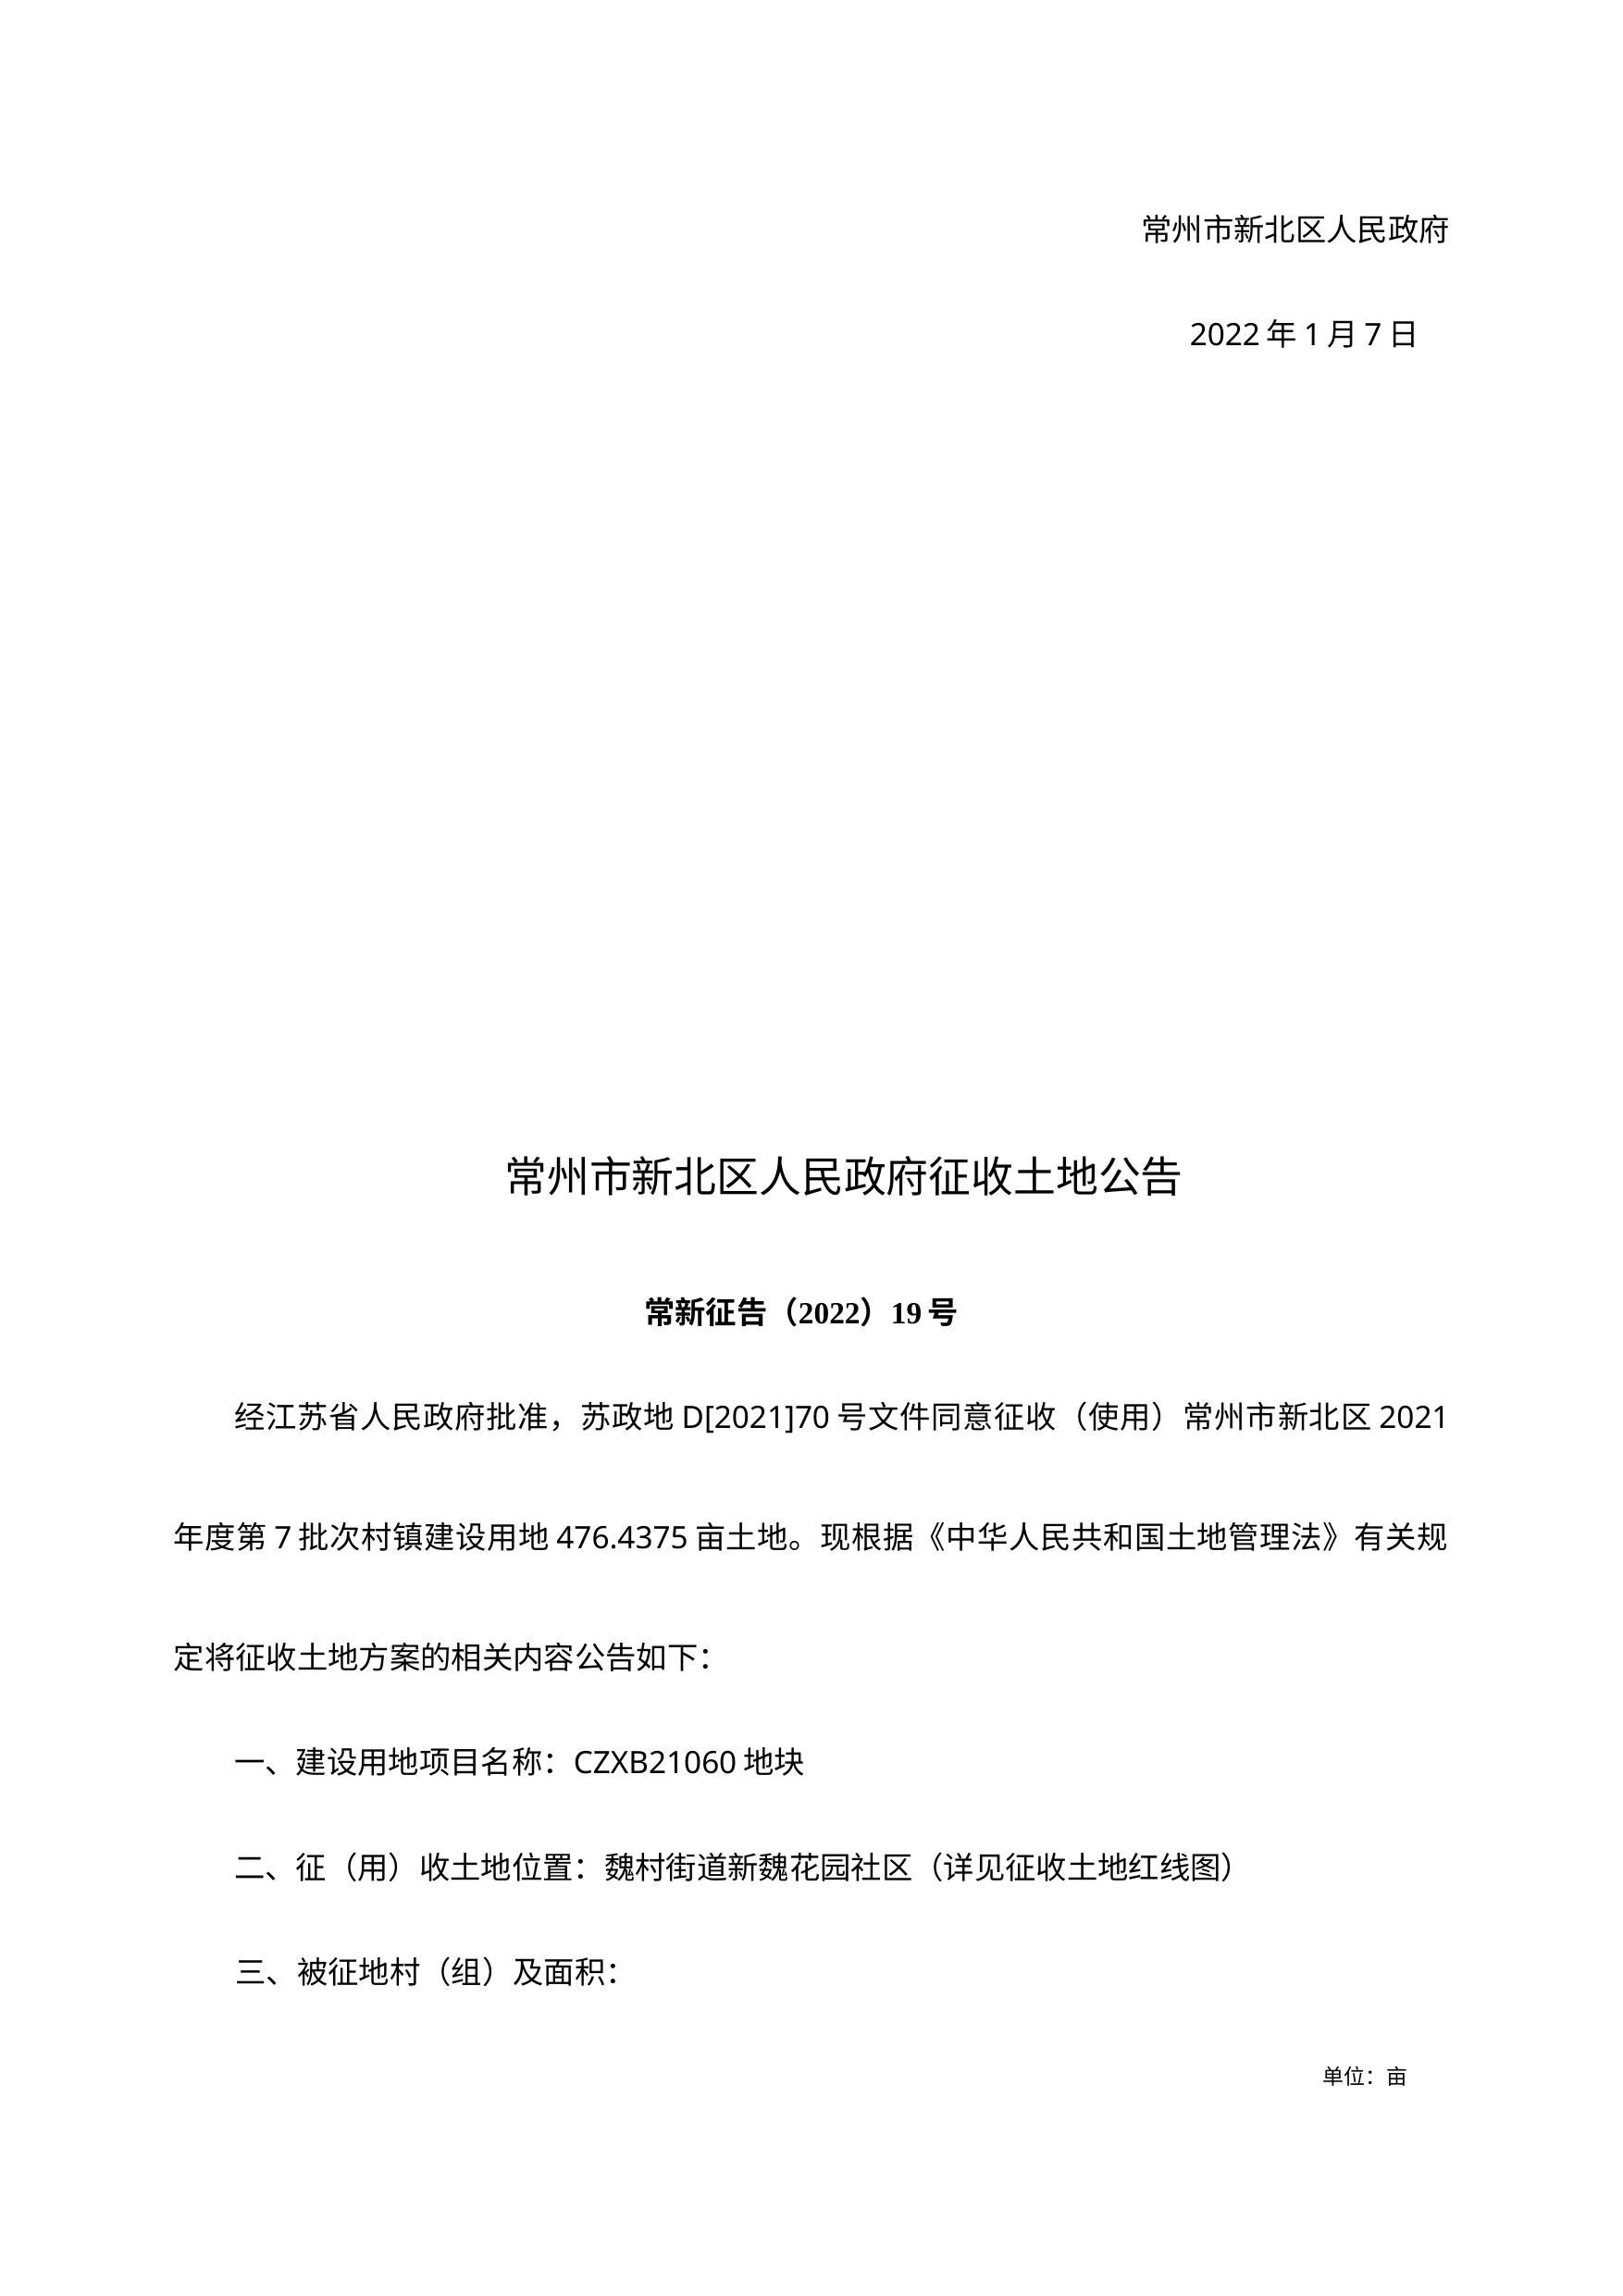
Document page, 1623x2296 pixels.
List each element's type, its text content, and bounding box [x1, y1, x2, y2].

text 常州市新北区人民政府征收土地公告 [173, 1129, 1429, 1219]
text 一、建设用地项目名称：CZXB21060地块 [173, 1731, 1449, 1791]
text 单位：亩 [173, 2045, 1407, 2105]
text 常州市新北区人民政府 [173, 198, 1449, 258]
text 二、征（用）收土地位置：魏村街道新魏花园社区（详见征收土地红线图） [173, 1835, 1449, 1895]
text 常新征告（2022）19号 [173, 1280, 1429, 1340]
text 经江苏省人民政府批准，苏政地D[2021]70号文件同意征收（使用）常州市新北区2021年度第7批次村镇建设用地476.4375亩土地。现根据《中华人民共和国土地管理法》有关规定将征收土地方案的相关内容公告如下： [173, 1385, 1449, 1686]
text 三、被征地村（组）及面积： [173, 1941, 1449, 2001]
text 2022年1月7日 [173, 303, 1419, 363]
